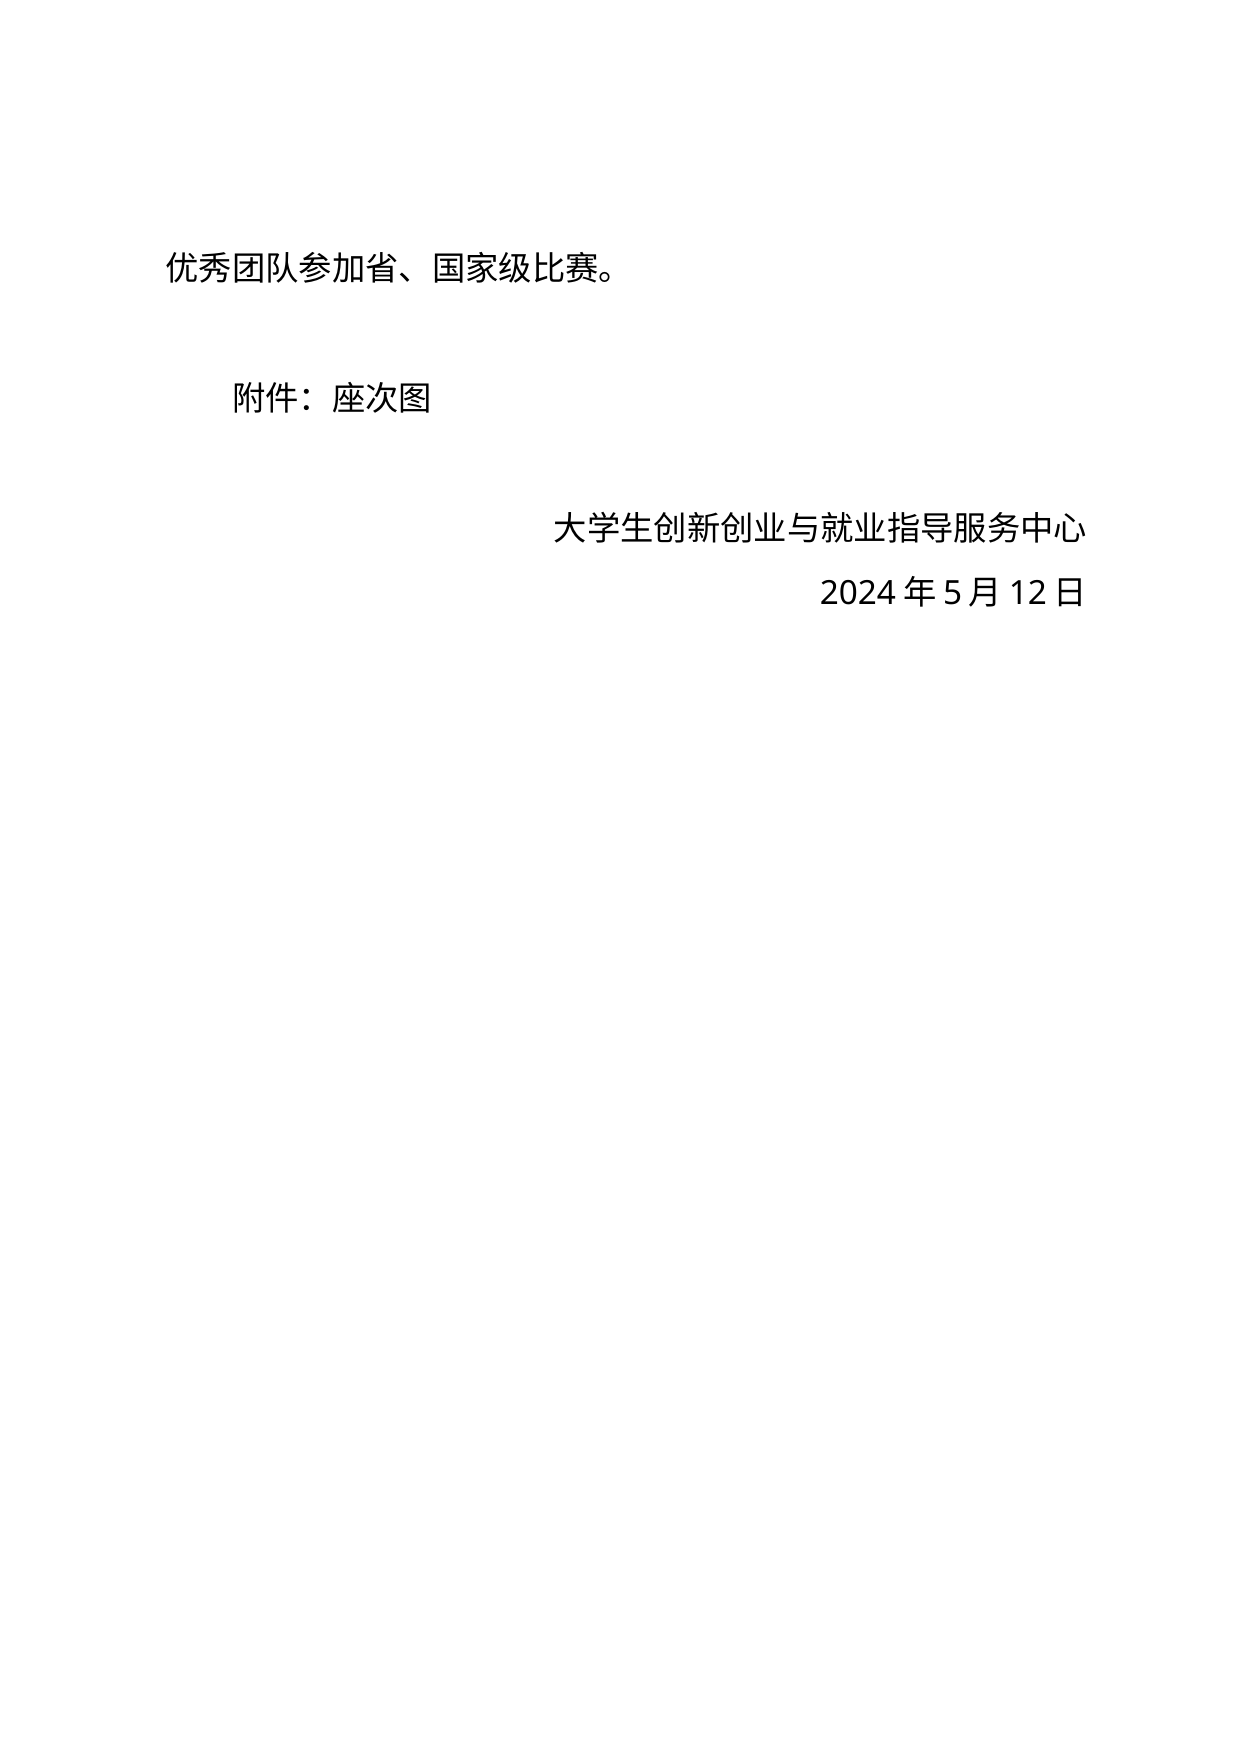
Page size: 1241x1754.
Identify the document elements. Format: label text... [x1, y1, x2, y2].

text 大学生创新创业与就业指导服务中心 [165, 493, 1087, 558]
list 2024年5月12日 [165, 558, 1087, 623]
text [165, 233, 1087, 298]
text 附件：座次图 [165, 363, 1087, 428]
